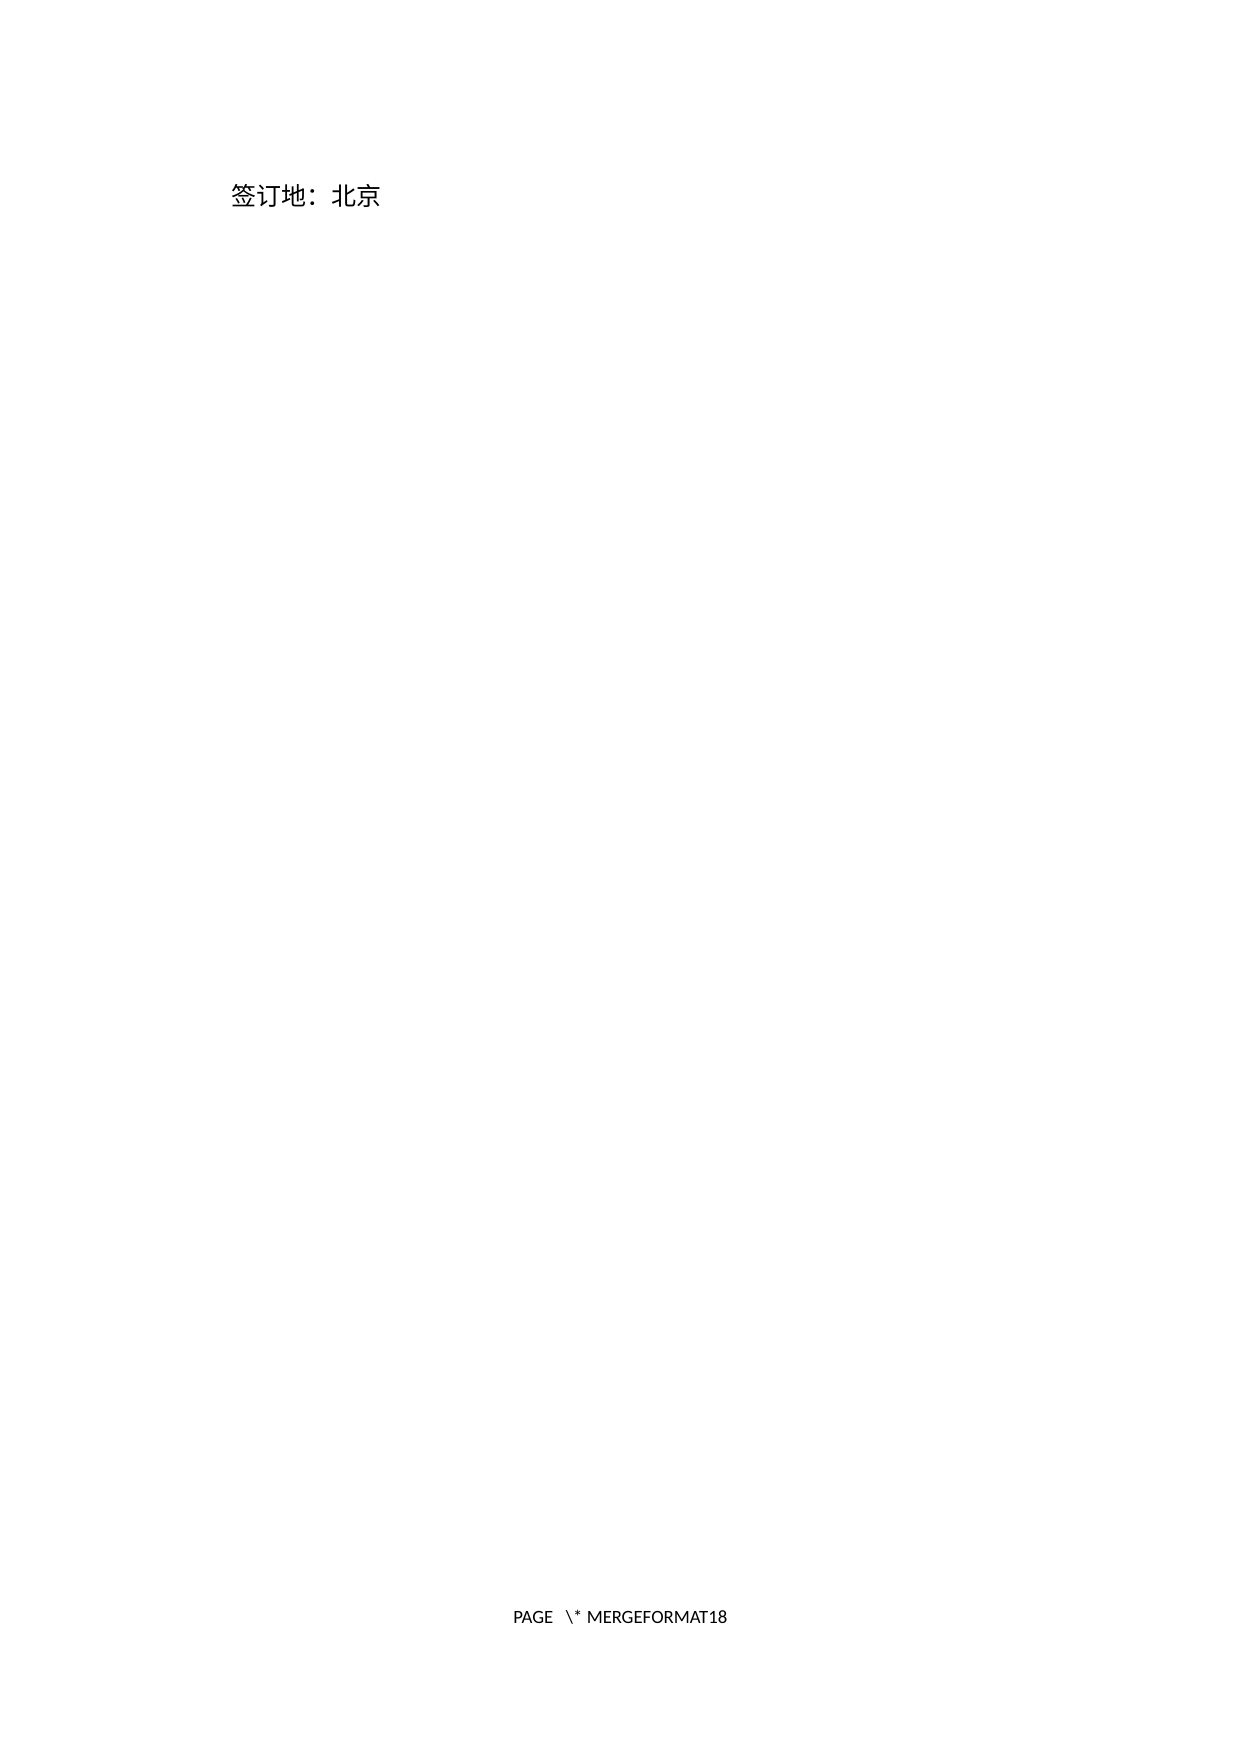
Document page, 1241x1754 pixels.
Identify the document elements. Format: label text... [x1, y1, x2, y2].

text 签订地：北京 [187, 162, 1053, 227]
